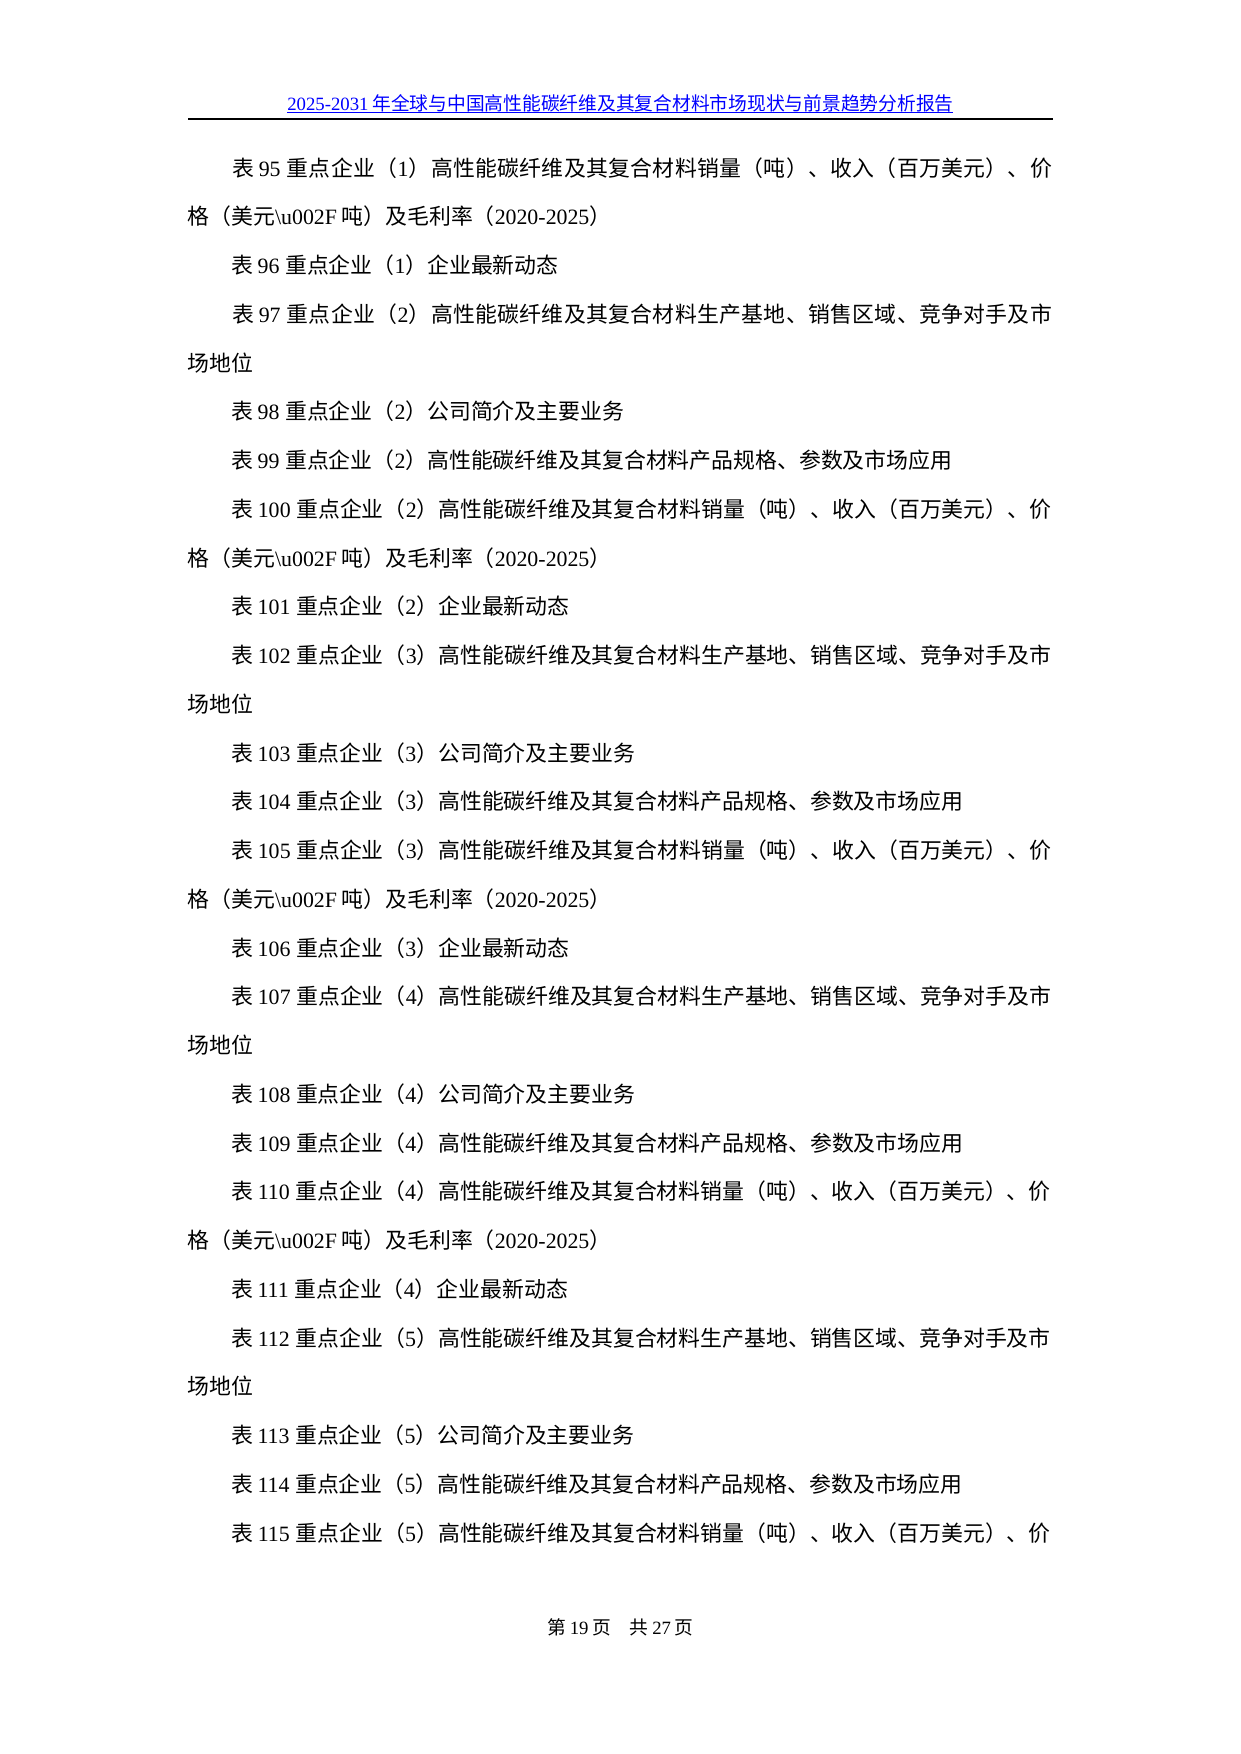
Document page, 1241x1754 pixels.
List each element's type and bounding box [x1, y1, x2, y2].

text [187, 150, 1053, 1548]
